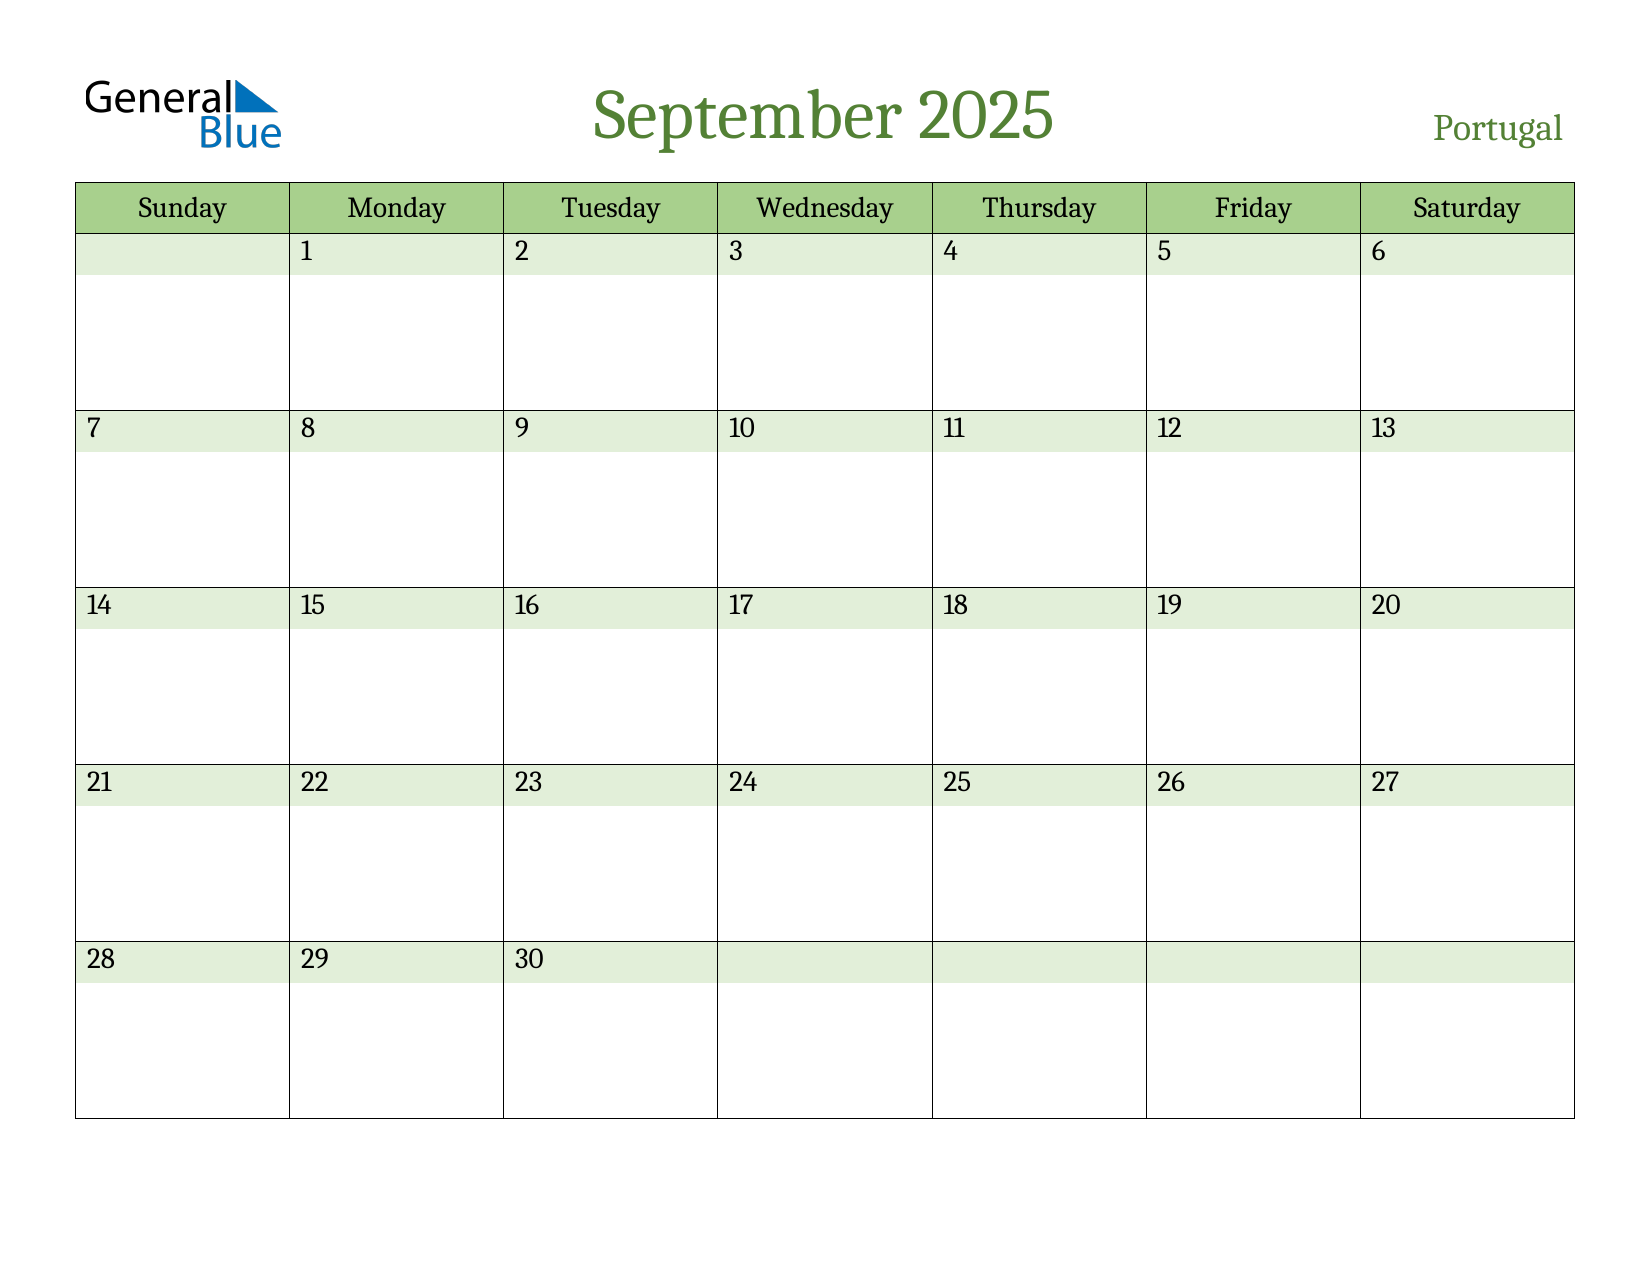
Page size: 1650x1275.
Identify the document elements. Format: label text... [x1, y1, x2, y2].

table_cell [1361, 983, 1574, 1118]
table_cell [1147, 275, 1360, 410]
table_cell 20 [1361, 588, 1574, 629]
table_cell Monday [290, 183, 503, 233]
table_cell 13 [1361, 411, 1574, 452]
table_cell [1361, 942, 1574, 983]
table_cell 21 [76, 765, 289, 806]
table_cell 16 [504, 588, 717, 629]
table_cell [290, 983, 503, 1118]
table_cell 6 [1361, 234, 1574, 275]
table_cell 3 [718, 234, 932, 275]
table_cell Thursday [933, 183, 1146, 233]
table_cell [290, 452, 503, 587]
table_cell 22 [290, 765, 503, 806]
table_cell 9 [504, 411, 717, 452]
table_cell [718, 452, 932, 587]
table_cell [718, 806, 932, 941]
table_cell [76, 806, 289, 941]
table_cell Friday [1147, 183, 1360, 233]
table_cell 25 [933, 765, 1146, 806]
table_cell 26 [1147, 765, 1360, 806]
table_cell [290, 629, 503, 764]
table_cell 19 [1147, 588, 1360, 629]
table_cell [1147, 806, 1360, 941]
table_header Portugal [1146, 75, 1574, 182]
table_cell 17 [718, 588, 932, 629]
table_cell 12 [1147, 411, 1360, 452]
table_cell [933, 275, 1146, 410]
table_cell [1147, 983, 1360, 1118]
table_cell [1147, 942, 1360, 983]
table_cell [504, 983, 717, 1118]
table_cell [1361, 629, 1574, 764]
table_cell 27 [1361, 765, 1574, 806]
table_cell [933, 629, 1146, 764]
table_cell 5 [1147, 234, 1360, 275]
table_cell Sunday [76, 183, 289, 233]
table_cell [718, 942, 932, 983]
table_cell [290, 275, 503, 410]
table_cell 29 [290, 942, 503, 983]
table_cell [1361, 806, 1574, 941]
table_cell 11 [933, 411, 1146, 452]
table_cell [933, 806, 1146, 941]
table_cell 23 [504, 765, 717, 806]
table_cell 30 [504, 942, 717, 983]
table_cell [504, 452, 717, 587]
table_header September 2025 [504, 75, 1146, 182]
table_cell 2 [504, 234, 717, 275]
table_cell 1 [290, 234, 503, 275]
table_cell [1147, 629, 1360, 764]
table_cell [76, 452, 289, 587]
table_header [76, 75, 503, 182]
table_cell [76, 983, 289, 1118]
table_cell 18 [933, 588, 1146, 629]
table_cell Tuesday [504, 183, 717, 233]
table_cell [1361, 452, 1574, 587]
table_cell 8 [290, 411, 503, 452]
table_cell Saturday [1361, 183, 1574, 233]
table_cell [718, 629, 932, 764]
table_cell [290, 806, 503, 941]
picture [86, 80, 281, 148]
table_cell [504, 806, 717, 941]
table_cell [933, 983, 1146, 1118]
table_cell [1361, 275, 1574, 410]
table_cell 4 [933, 234, 1146, 275]
table_cell [76, 629, 289, 764]
table_cell [76, 275, 289, 410]
table_cell [933, 452, 1146, 587]
table_cell 7 [76, 411, 289, 452]
table_cell [718, 275, 932, 410]
table_cell 15 [290, 588, 503, 629]
table_cell [1147, 452, 1360, 587]
table_cell [76, 234, 289, 275]
table_cell [933, 942, 1146, 983]
table_cell [504, 629, 717, 764]
table_cell 24 [718, 765, 932, 806]
table_cell 14 [76, 588, 289, 629]
table_cell Wednesday [718, 183, 932, 233]
table_cell [504, 275, 717, 410]
table_cell 10 [718, 411, 932, 452]
table_cell 28 [76, 942, 289, 983]
table_cell [718, 983, 932, 1118]
